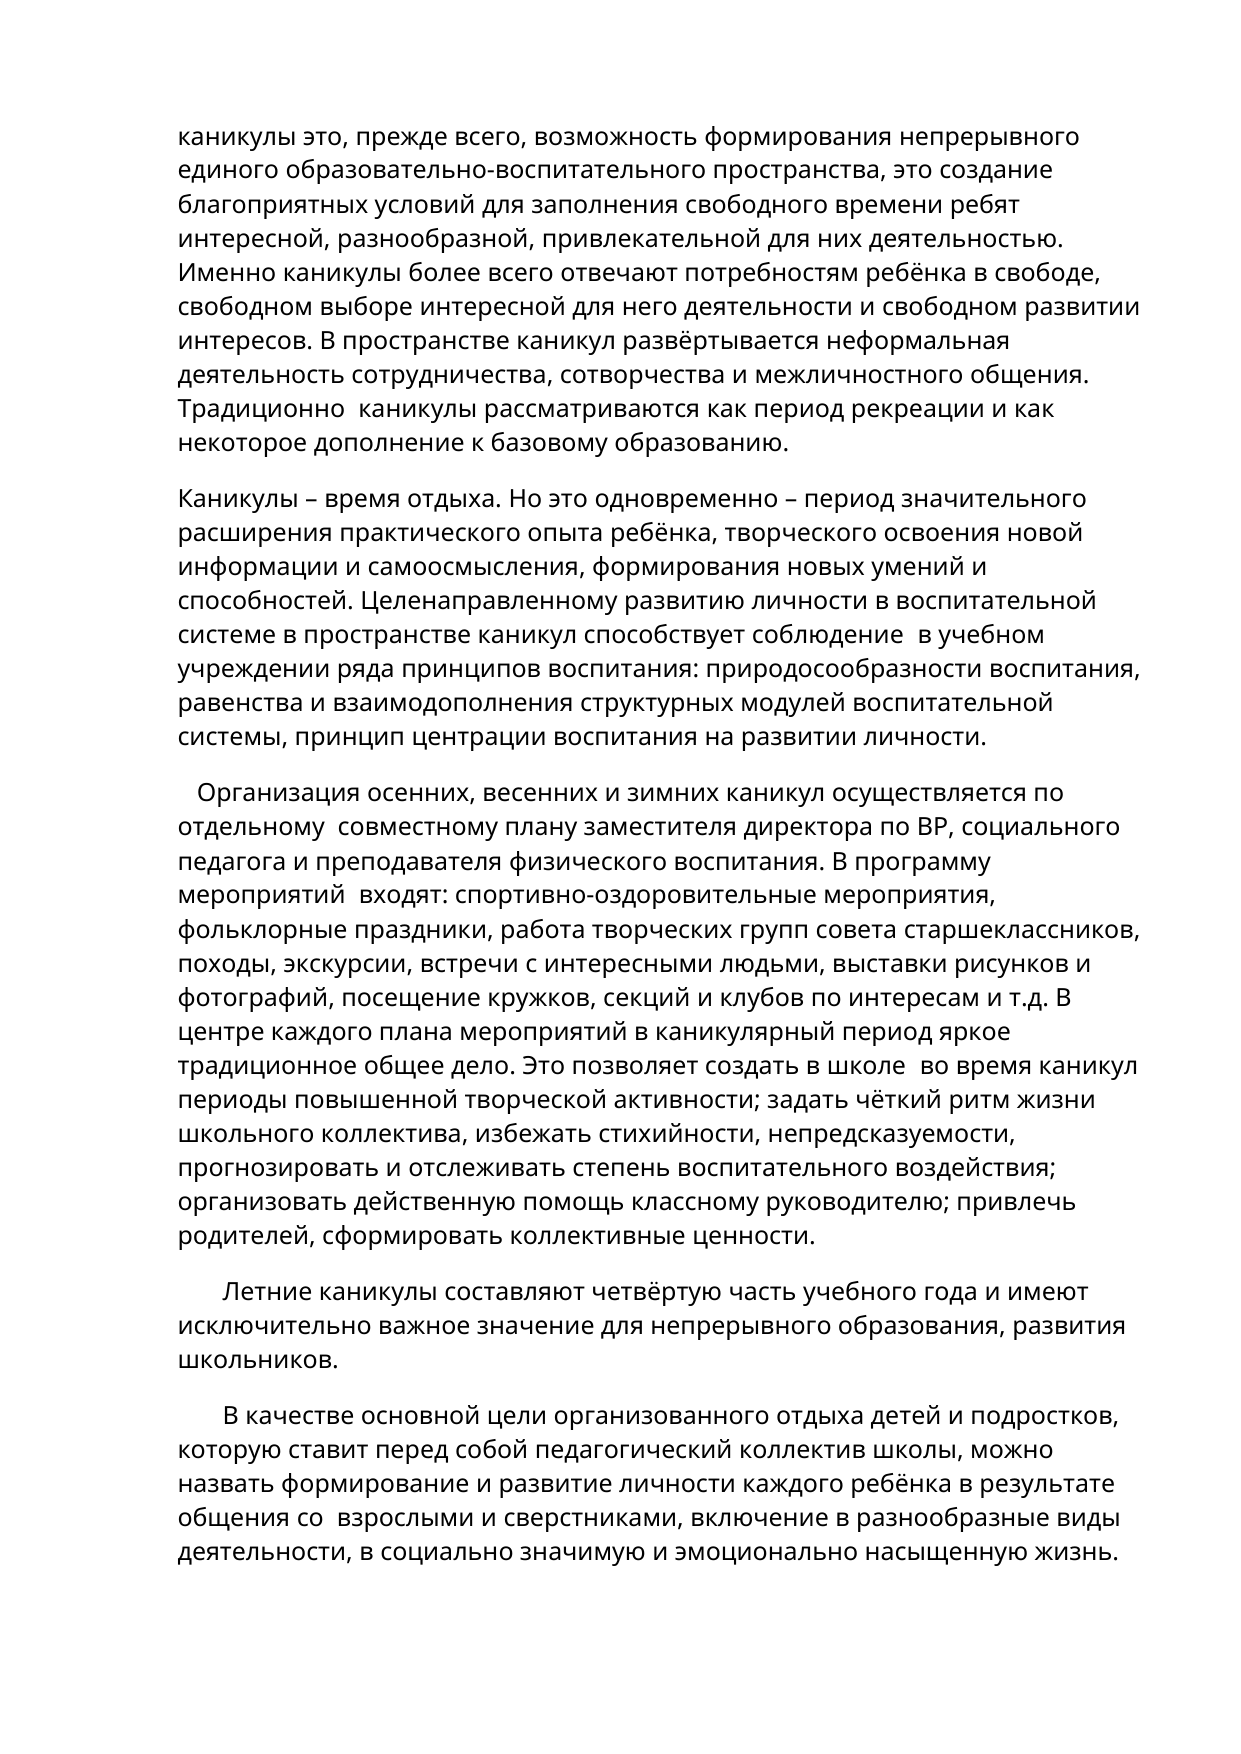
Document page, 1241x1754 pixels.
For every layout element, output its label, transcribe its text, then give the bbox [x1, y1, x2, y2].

text Летние каникулы составляют четвёртую часть учебного года и имеют исключительно важное значение для непрерывного образования, развития школьников. [177, 1274, 1152, 1376]
text Каникулы – время отдыха. Но это одновременно – период значительного расширения практического опыта ребёнка, творческого освоения новой информации и самоосмысления, формирования новых умений и способностей. Целенаправленному развитию личности в воспитательной системе в пространстве каникул способствует соблюдение в учебном учреждении ряда принципов воспитания: природосообразности воспитания, равенства и взаимодополнения структурных модулей воспитательной системы, принцип центрации воспитания на развитии личности. [177, 481, 1152, 753]
text В качестве основной цели организованного отдыха детей и подростков, которую ставит перед собой педагогический коллектив школы, можно назвать формирование и развитие личности каждого ребёнка в результате общения со взрослыми и сверстниками, включение в разнообразные виды деятельности, в социально значимую и эмоционально насыщенную жизнь. [177, 1398, 1152, 1568]
text Организация осенних, весенних и зимних каникул осуществляется по отдельному совместному плану заместителя директора по ВР, социального педагога и преподавателя физического воспитания. В программу мероприятий входят: спортивно-оздоровительные мероприятия, фольклорные праздники, работа творческих групп совета старшеклассников, походы, экскурсии, встречи с интересными людьми, выставки рисунков и фотографий, посещение кружков, секций и клубов по интересам и т.д. В центре каждого плана мероприятий в каникулярный период яркое традиционное общее дело. Это позволяет создать в школе во время каникул периоды повышенной творческой активности; задать чёткий ритм жизни школьного коллектива, избежать стихийности, непредсказуемости, прогнозировать и отслеживать степень воспитательного воздействия; организовать действенную помощь классному руководителю; привлечь родителей, сформировать коллективные ценности. [177, 775, 1152, 1252]
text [177, 118, 1152, 459]
